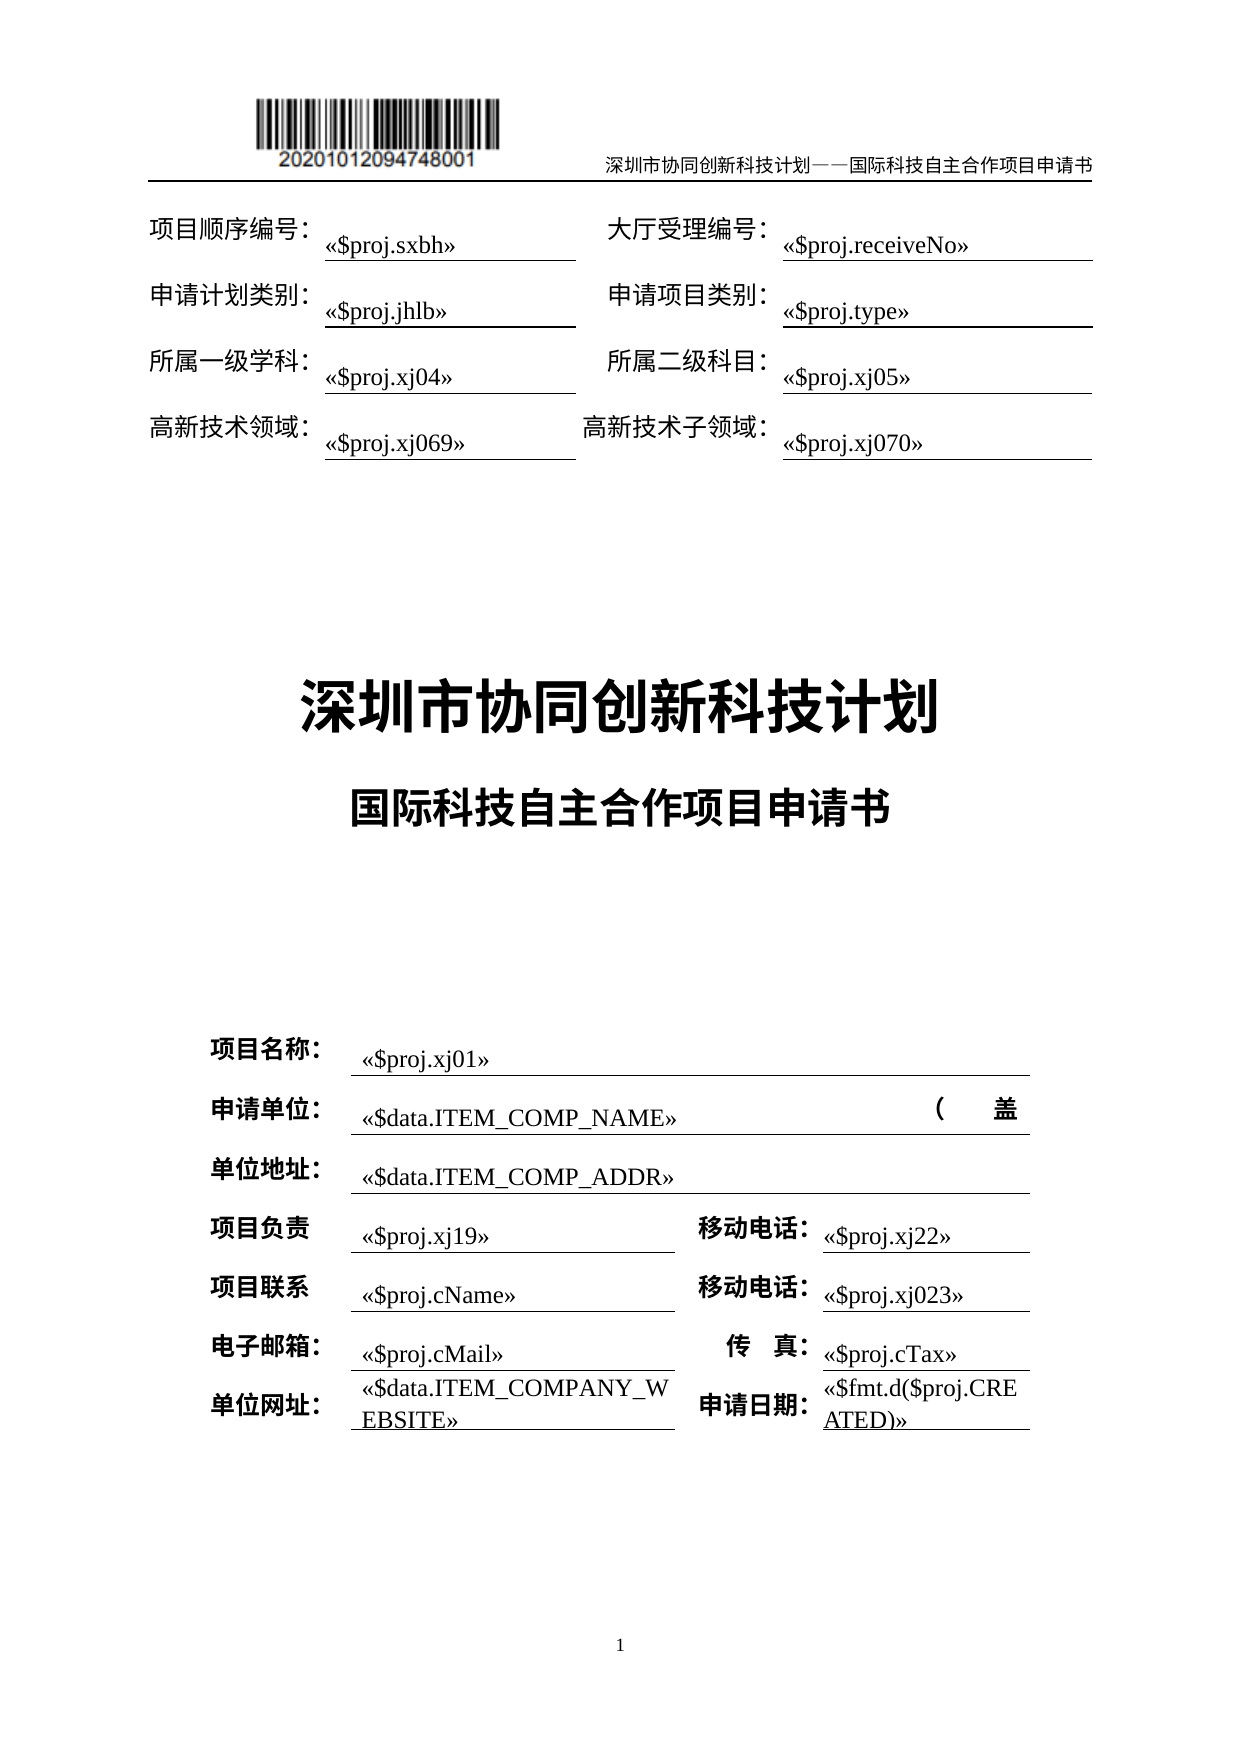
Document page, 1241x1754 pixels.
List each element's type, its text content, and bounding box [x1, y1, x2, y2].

table_cell 传 真： [675, 1311, 823, 1370]
table_cell 申请计划类别： [148, 260, 324, 326]
table_cell 所属二级科目： [576, 326, 782, 392]
table_cell 高新技术子领域： [576, 393, 782, 458]
table_cell «$fmt.d($proj.CREATED)» [823, 1371, 1030, 1429]
table_cell «$proj.xj023» [823, 1253, 1030, 1311]
table_cell 项目联系人： [210, 1252, 351, 1311]
picture [244, 88, 512, 173]
table_cell 单位地址： [210, 1134, 351, 1193]
table_cell 申请日期： [675, 1370, 823, 1429]
table_cell «$proj.xj05» [783, 328, 1092, 392]
table_cell «$proj.xj19» [351, 1194, 675, 1252]
table_header 大厅受理编号： [576, 195, 782, 260]
table_cell «$data.ITEM_COMP_ADDR» [351, 1135, 1030, 1193]
table_cell «$proj.xj22» [823, 1194, 1030, 1252]
table_cell «$proj.jhlb» [325, 261, 576, 326]
text 国际科技自主合作项目申请书 [148, 773, 1092, 838]
table_cell «$proj.xj069» [325, 394, 576, 458]
table_cell «$proj.type» [783, 261, 1092, 326]
table_cell 单位网址： [210, 1370, 351, 1429]
table_cell «$proj.xj04» [325, 328, 576, 392]
text 深圳市协同创新科技计划 [148, 654, 1092, 752]
table_cell «$proj.cName» [351, 1253, 675, 1311]
table_header «$proj.xj01» [351, 1016, 1030, 1074]
table_cell «$proj.cMail» [351, 1312, 675, 1370]
table_cell 移动电话： [675, 1252, 823, 1311]
table_cell 申请项目类别： [576, 260, 782, 326]
table_header 项目名称： [210, 1016, 351, 1074]
table_cell «$data.ITEM_COMP_NAME» [351, 1076, 897, 1134]
table_cell 项目负责人： [210, 1193, 351, 1252]
table_header 项目顺序编号： [148, 195, 324, 260]
table_cell «$proj.xj070» [783, 394, 1092, 458]
table_header «$proj.sxbh» [325, 195, 576, 260]
table_header «$proj.receiveNo» [783, 195, 1092, 260]
table_cell 电子邮箱： [210, 1311, 351, 1370]
table_cell «$data.ITEM_COMPANY_WEBSITE» [351, 1371, 675, 1429]
table_cell 高新技术领域： [148, 393, 324, 458]
table_cell 申请单位： [210, 1075, 351, 1134]
table_cell 所属一级学科： [148, 326, 324, 392]
table_cell «$proj.cTax» [823, 1312, 1030, 1370]
table_cell 移动电话： [675, 1194, 823, 1252]
table_cell （盖章） [897, 1076, 1030, 1134]
